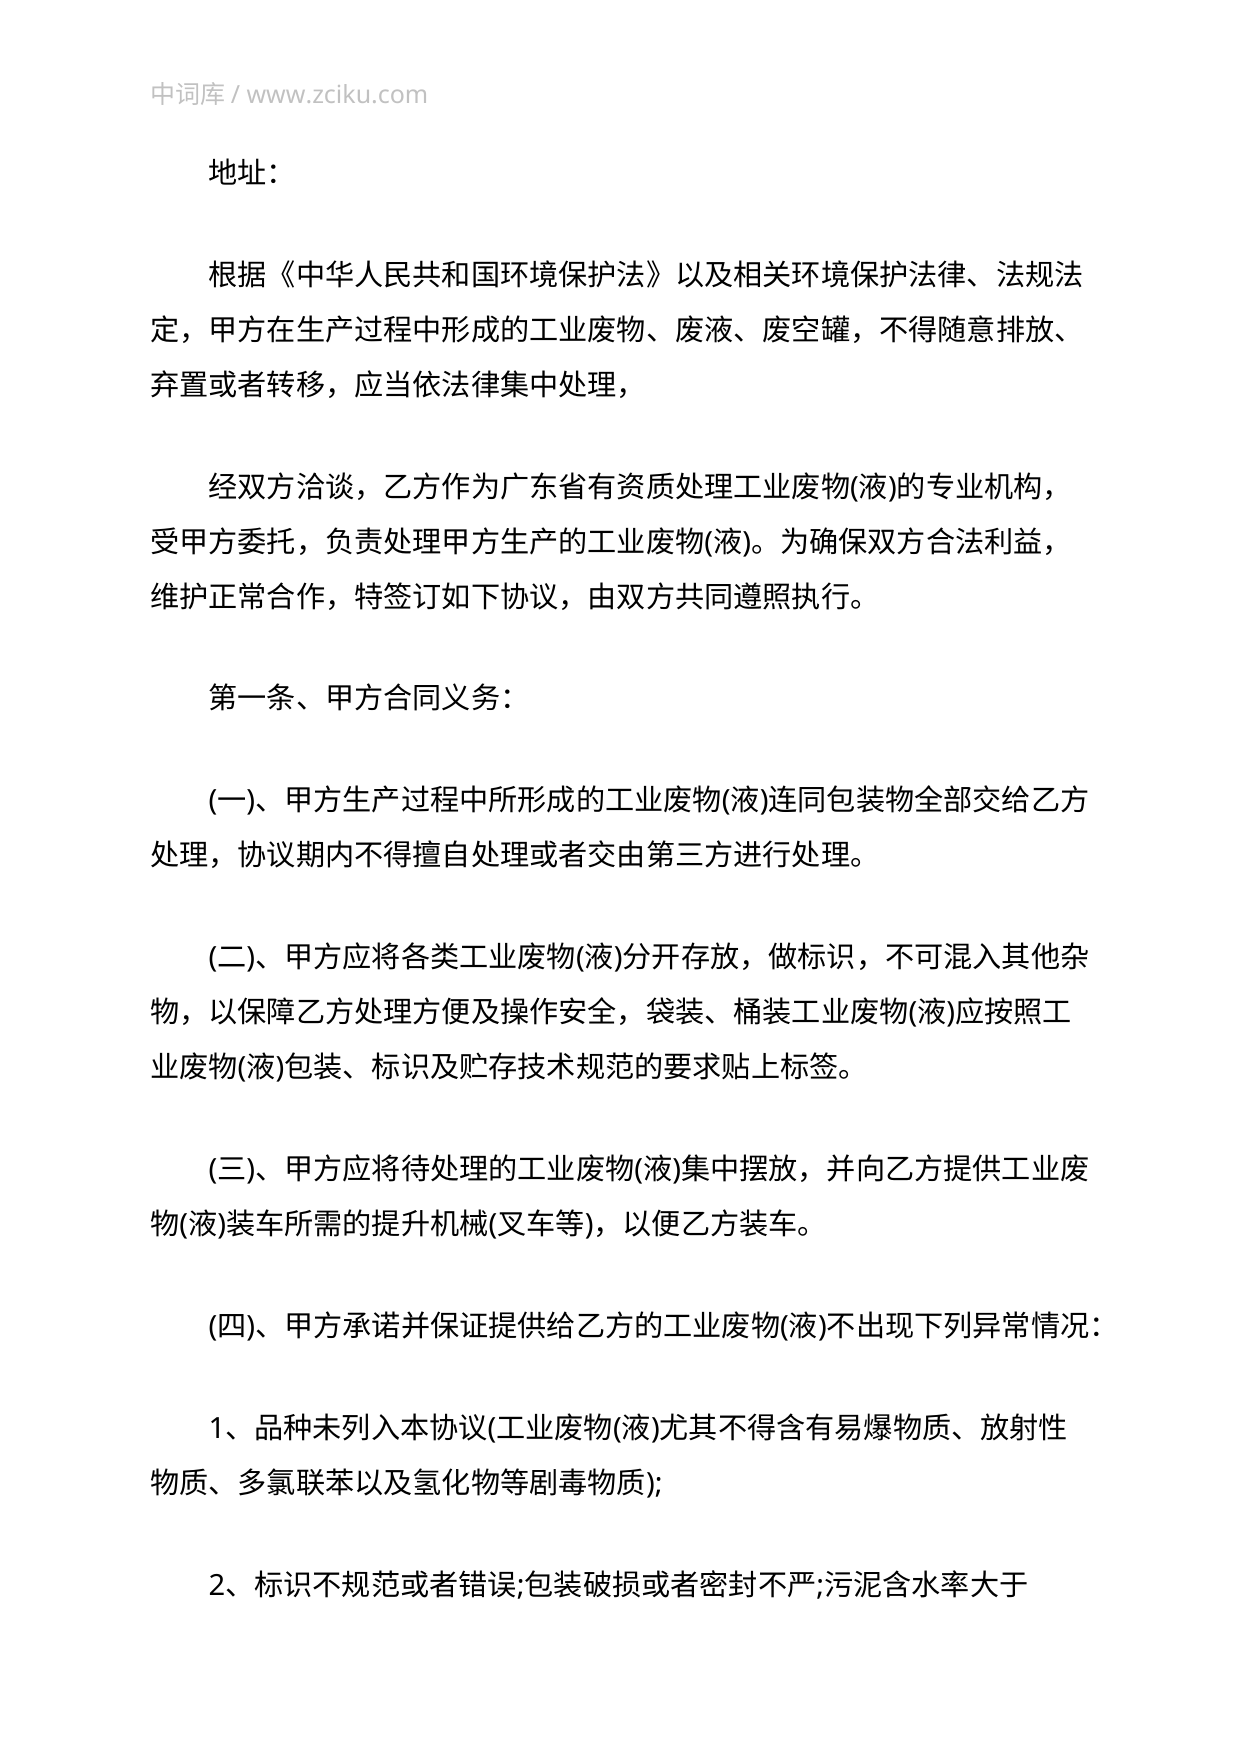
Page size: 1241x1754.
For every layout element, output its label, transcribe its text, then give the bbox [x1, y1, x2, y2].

text (三)、甲方应将待处理的工业废物(液)集中摆放，并向乙方提供工业废物(液)装车所需的提升机械(叉车等)，以便乙方装车。 [150, 1146, 1090, 1243]
text (二)、甲方应将各类工业废物(液)分开存放，做标识，不可混入其他杂物，以保障乙方处理方便及操作安全，袋装、桶装工业废物(液)应按照工业废物(液)包装、标识及贮存技术规范的要求贴上标签。 [150, 934, 1090, 1086]
text (一)、甲方生产过程中所形成的工业废物(液)连同包装物全部交给乙方处理，协议期内不得擅自处理或者交由第三方进行处理。 [150, 777, 1090, 874]
text 根据《中华人民共和国环境保护法》以及相关环境保护法律、法规法定，甲方在生产过程中形成的工业废物、废液、废空罐，不得随意排放、弃置或者转移，应当依法律集中处理， [150, 252, 1090, 404]
text 第一条、甲方合同义务： [150, 675, 1090, 717]
text 1、品种未列入本协议(工业废物(液)尤其不得含有易爆物质、放射性物质、多氯联苯以及氢化物等剧毒物质); [150, 1404, 1090, 1502]
text (四)、甲方承诺并保证提供给乙方的工业废物(液)不出现下列异常情况： [150, 1303, 1090, 1345]
text 经双方洽谈，乙方作为广东省有资质处理工业废物(液)的专业机构，受甲方委托，负责处理甲方生产的工业废物(液)。为确保双方合法利益，维护正常合作，特签订如下协议，由双方共同遵照执行。 [150, 463, 1090, 616]
text 地址： [150, 150, 1090, 192]
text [150, 1562, 1090, 1604]
